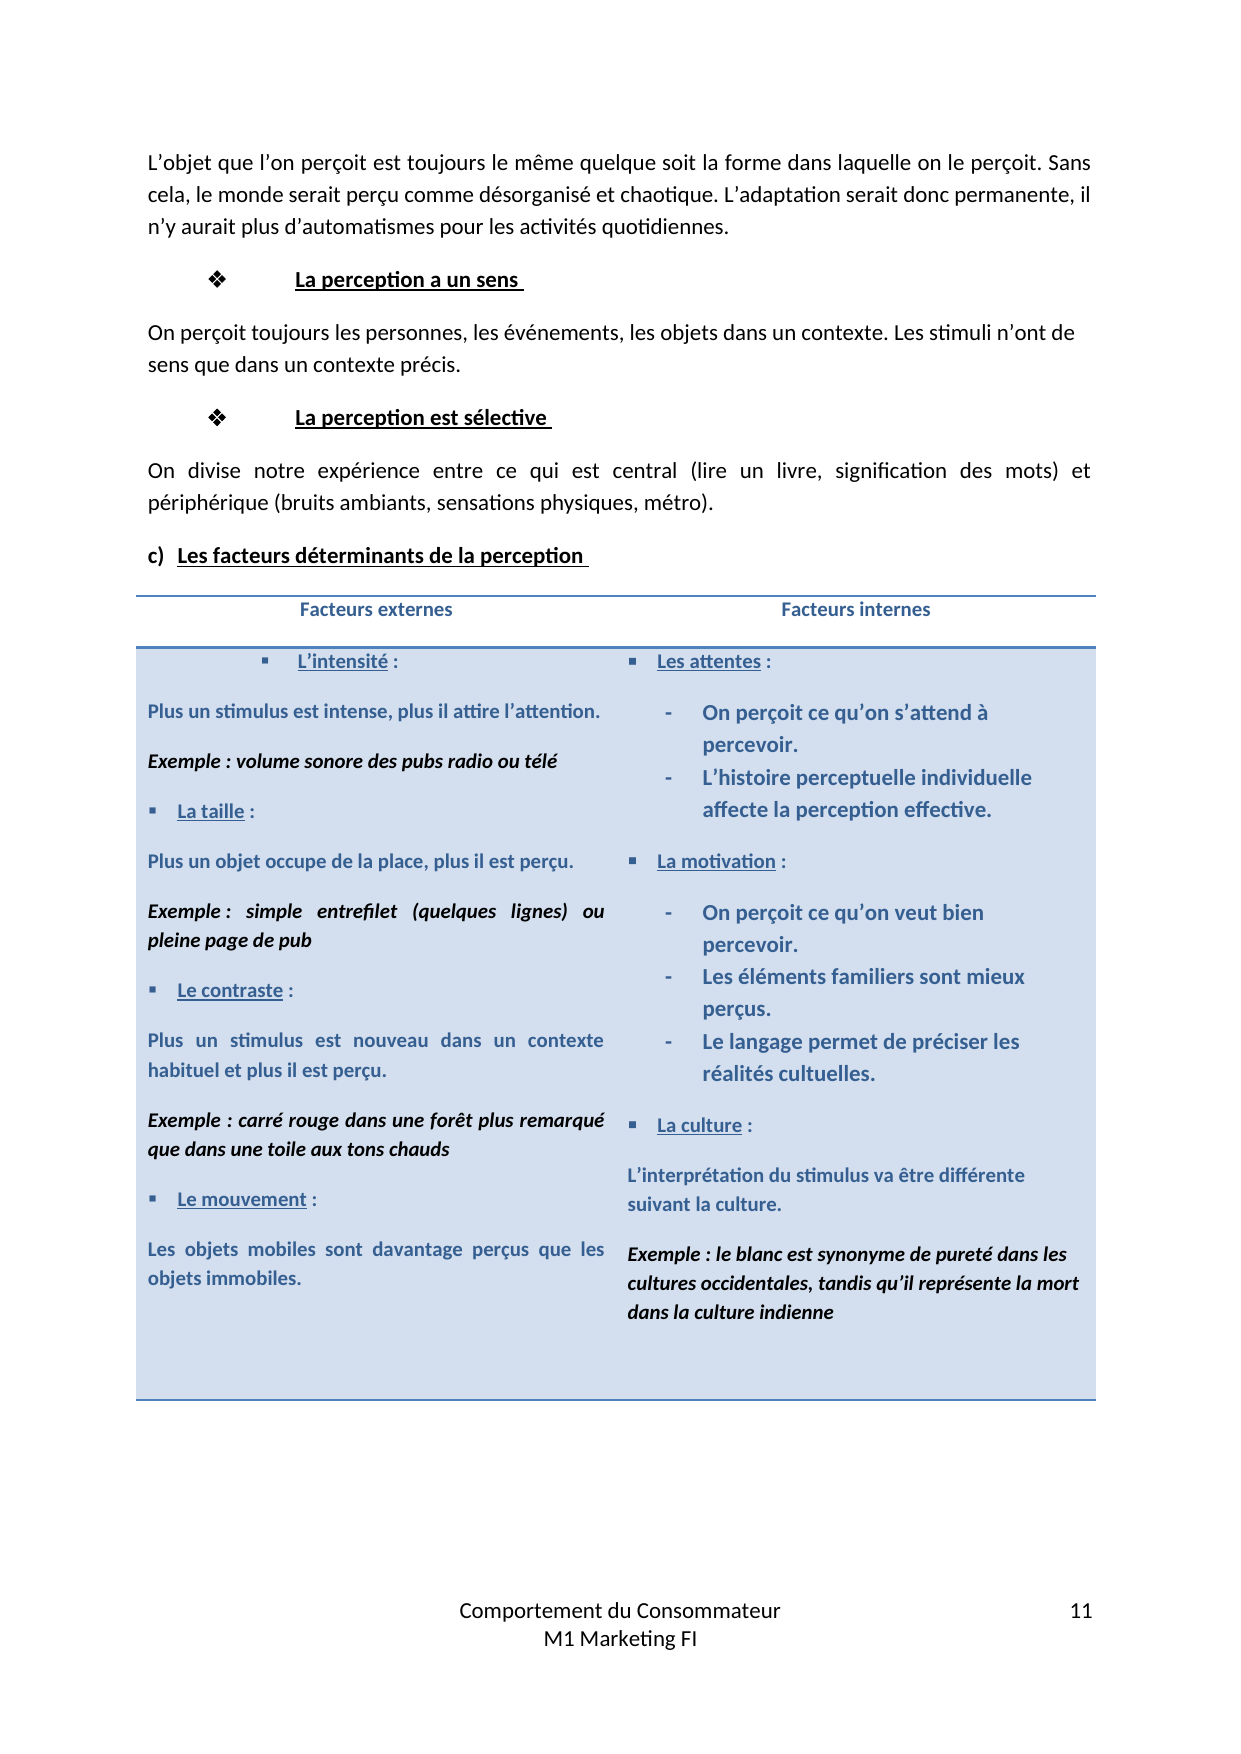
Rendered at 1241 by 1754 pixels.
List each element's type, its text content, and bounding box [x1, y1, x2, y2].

text L’objet que l’on perçoit est toujours le même quelque soit la forme dans laquelle on le perçoit. Sans cela, le monde serait perçu comme désorganisé et chaotique. L’adaptation serait donc permanente, il n’y aurait plus d’automatismes pour les activités quotidiennes. [148, 148, 1093, 240]
table_cell Les attentes : On perçoit ce qu’on s’attend à percevoir. L’histoire perceptuelle individuelle affecte la perception effective. La motivation : On perçoit ce qu’on veut bien percevoir. Les éléments familiers sont mieux perçus. Le langage permet de préciser les réalités cultuelles. La culture : L’interprétation du stimulus va être différente suivant la culture. Exemple : le blanc est synonyme de pureté dans les cultures occidentales, tandis qu’il représente la mort dans la culture indienne [616, 649, 1096, 1399]
list La perception a un sens [207, 265, 1093, 293]
text On divise notre expérience entre ce qui est central (lire un livre, signification des mots) et périphérique (bruits ambiants, sensations physiques, métro). [148, 456, 1093, 516]
list Les facteurs déterminants de la perception [148, 541, 1093, 569]
list La perception est sélective [207, 403, 1093, 431]
table_cell L’intensité : Plus un stimulus est intense, plus il attire l’attention. Exemple : volume sonore des pubs radio ou télé La taille : Plus un objet occupe de la place, plus il est perçu. Exemple : simple entrefilet (quelques lignes) ou pleine page de pub Le contraste : Plus un stimulus est nouveau dans un contexte habituel et plus il est perçu. Exemple : carré rouge dans une forêt plus remarqué que dans une toile aux tons chauds Le mouvement : Les objets mobiles sont davantage perçus que les objets immobiles. [136, 649, 616, 1399]
text On perçoit toujours les personnes, les événements, les objets dans un contexte. Les stimuli n’ont de sens que dans un contexte précis. [148, 318, 1093, 378]
table_header Facteurs internes [616, 597, 1096, 646]
table_header Facteurs externes [136, 597, 616, 646]
